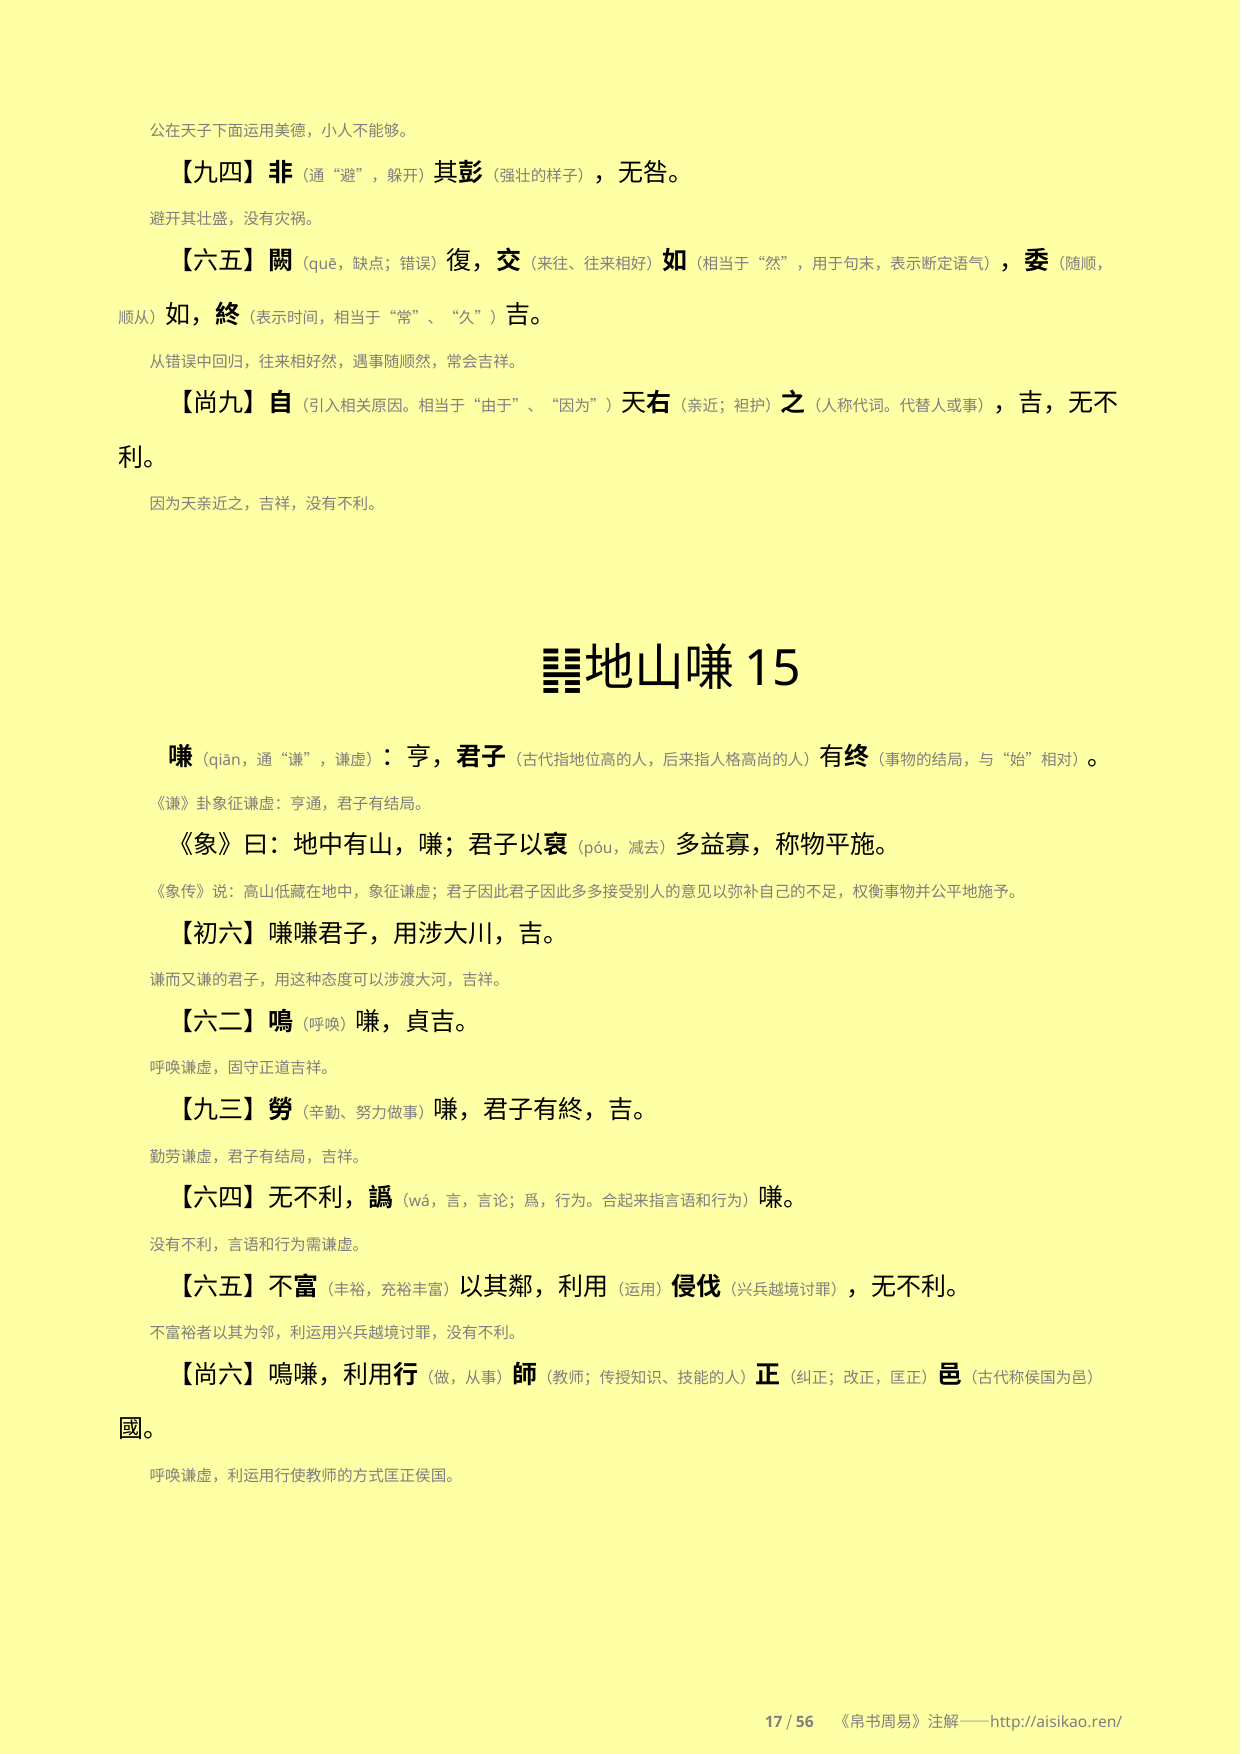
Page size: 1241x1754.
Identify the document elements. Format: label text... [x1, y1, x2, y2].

text 避开其壮盛，没有灾祸。 [118, 206, 1122, 229]
text 【初六】嗛嗛君子，用涉大川，吉。 [118, 913, 1122, 949]
text 不富裕者以其为邻，利运用兴兵越境讨罪，没有不利。 [118, 1320, 1122, 1343]
text 【九四】非（通“避”，躲开）其彭（强壮的样子），无咎。 [118, 152, 1122, 188]
text 《象传》说：高山低藏在地中，象征谦虚；君子因此君子因此多多接受别人的意见以弥补自己的不足，权衡事物并公平地施予。 [118, 879, 1122, 902]
text 【六五】不富（丰裕，充裕丰富）以其鄰，利用（运用）侵伐（兴兵越境讨罪），无不利。 [118, 1266, 1122, 1302]
text 勤劳谦虚，君子有结局，吉祥。 [118, 1144, 1122, 1166]
text 公在天子下面运用美德，小人不能够。 [118, 118, 1122, 141]
text 【六四】无不利，譌（wá，言，言论；爲，行为。合起来指言语和行为）嗛。 [118, 1178, 1122, 1214]
text 【六五】闕（quē，缺点；错误）復，交（来往、往来相好）如（相当于“然”，用于句末，表示断定语气），委（随顺，顺从）如，終（表示时间，相当于“常”、“久”）吉。 [118, 240, 1122, 331]
text 嗛（qiān，通“谦”，谦虚）：亨，君子（古代指地位高的人，后来指人格高尚的人）有终（事物的结局，与“始”相对）。 [118, 737, 1122, 773]
subtitle ䷎地山嗛15 [118, 627, 1122, 700]
text 《谦》卦象征谦虚：亨通，君子有结局。 [118, 791, 1122, 813]
text 【六二】鳴（呼唤）嗛，貞吉。 [118, 1001, 1122, 1037]
text 没有不利，言语和行为需谦虚。 [118, 1232, 1122, 1255]
text 【尚六】鳴嗛，利用行（做，从事）師（教师；传授知识、技能的人）正（纠正；改正，匡正）邑（古代称侯国为邑）國。 [118, 1354, 1122, 1445]
text 因为天亲近之，吉祥，没有不利。 [118, 492, 1122, 514]
text 呼唤谦虚，固守正道吉祥。 [118, 1056, 1122, 1078]
text 《象》曰：地中有山，嗛；君子以裒（póu，减去）多益寡，称物平施。 [118, 825, 1122, 861]
text 从错误中回归，往来相好然，遇事随顺然，常会吉祥。 [118, 349, 1122, 372]
text 【九三】勞（辛勤、努力做事）嗛，君子有終，吉。 [118, 1089, 1122, 1126]
text 谦而又谦的君子，用这种态度可以涉渡大河，吉祥。 [118, 967, 1122, 990]
text 呼唤谦虚，利运用行使教师的方式匡正侯国。 [118, 1463, 1122, 1486]
text 【尚九】自（引入相关原因。相当于“由于”、“因为”）天右（亲近；袒护）之（人称代词。代替人或事），吉，无不利。 [118, 383, 1122, 473]
